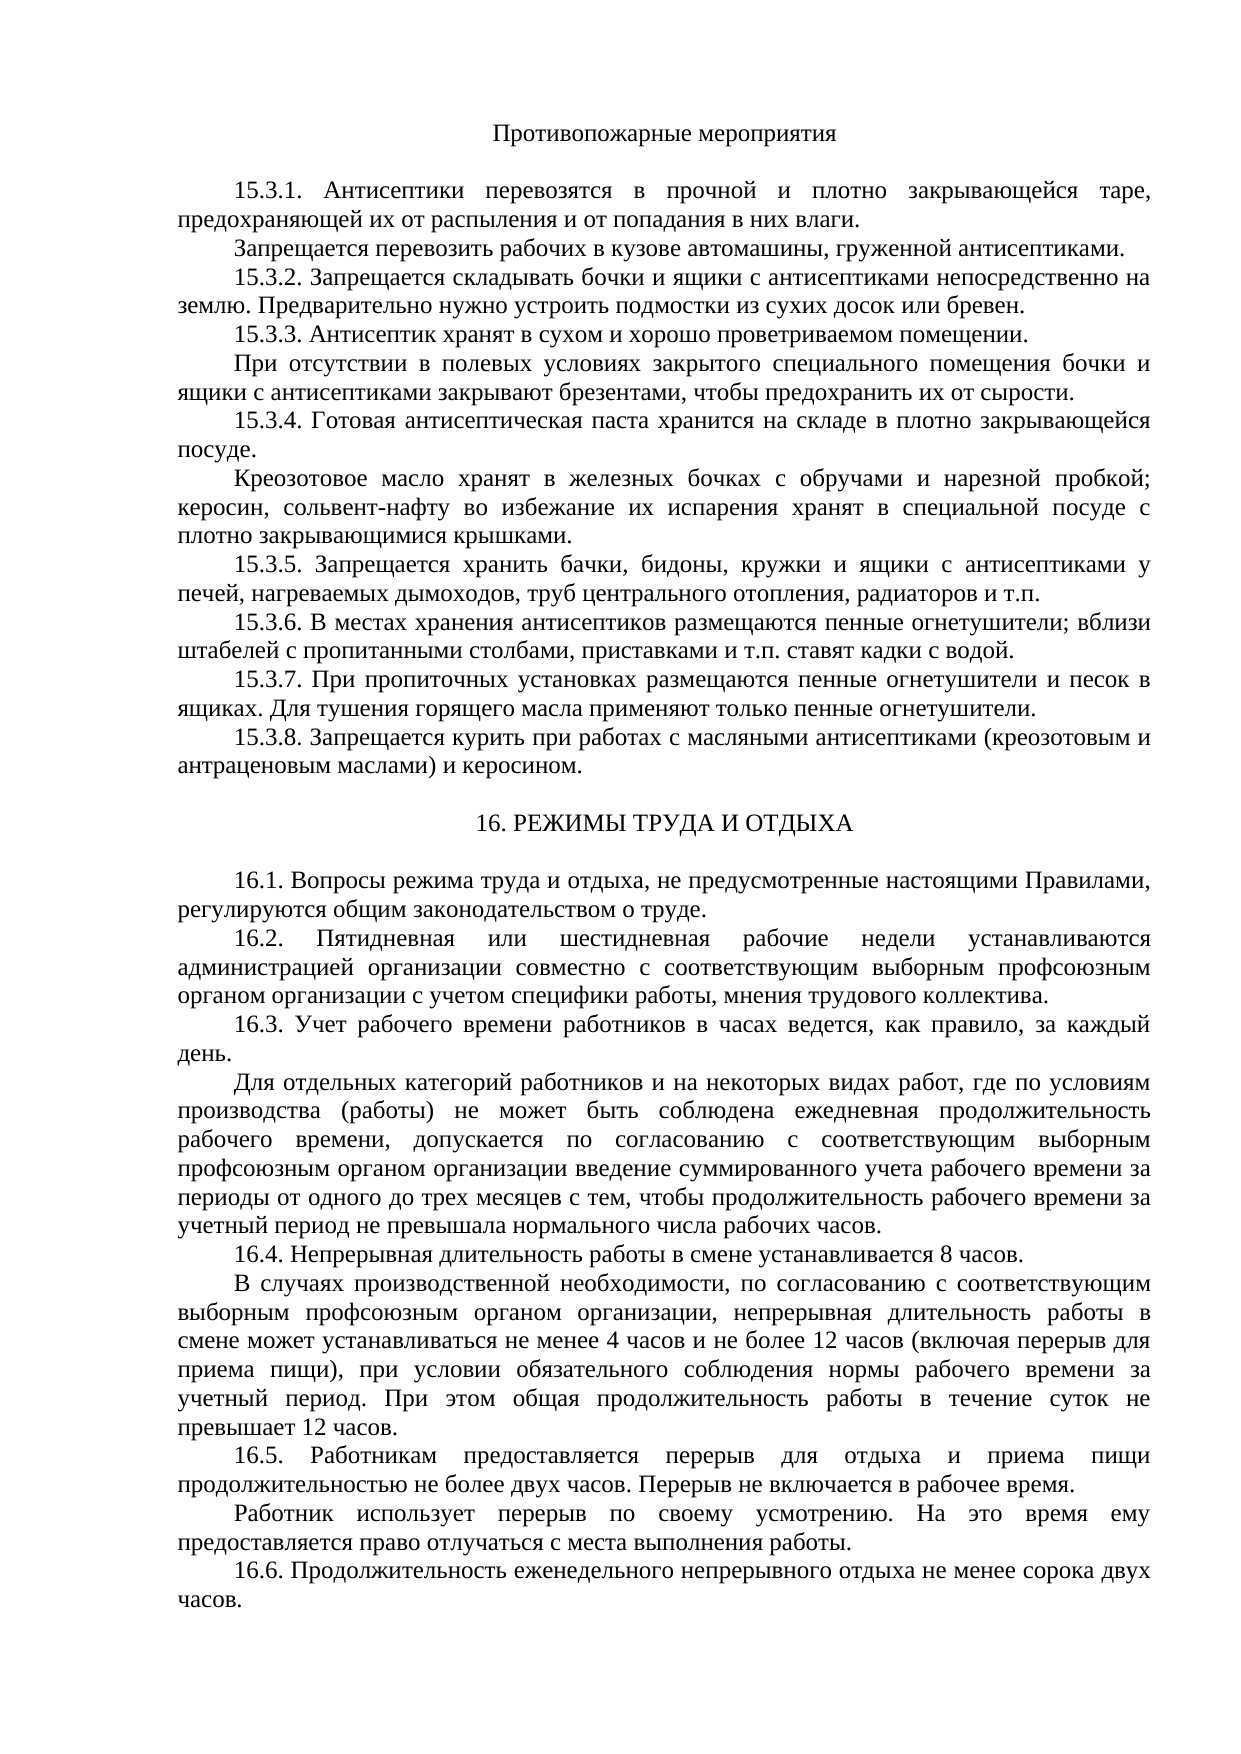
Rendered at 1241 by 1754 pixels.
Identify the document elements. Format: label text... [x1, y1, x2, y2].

text 15.3.7. При пропиточных установках размещаются пенные огнетушители и песок в ящиках. Для тушения горящего масла применяют только пенные огнетушители. [177, 664, 1152, 722]
text 16.2. Пятидневная или шестидневная рабочие недели устанавливаются администрацией организации совместно с соответствующим выборным профсоюзным органом организации с учетом специфики работы, мнения трудового коллектива. [177, 923, 1152, 1009]
text В случаях производственной необходимости, по согласованию с соответствующим выборным профсоюзным органом организации, непрерывная длительность работы в смене может устанавливаться не менее 4 часов и не более 12 часов (включая перерыв для приема пищи), при условии обязательного соблюдения нормы рабочего времени за учетный период. При этом общая продолжительность работы в течение суток не превышает 12 часов. [177, 1268, 1152, 1441]
text 16.3. Учет рабочего времени работников в часах ведется, как правило, за каждый день. [177, 1009, 1152, 1067]
text 16.1. Вопросы режима труда и отдыха, не предусмотренные настоящими Правилами, регулируются общим законодательством о труде. [177, 866, 1152, 923]
text При отсутствии в полевых условиях закрытого специального помещения бочки и ящики с антисептиками закрывают брезентами, чтобы предохранить их от сырости. [177, 348, 1152, 406]
text 15.3.5. Запрещается хранить бачки, бидоны, кружки и ящики с антисептиками у печей, нагреваемых дымоходов, труб центрального отопления, радиаторов и т.п. [177, 549, 1152, 607]
text 15.3.6. В местах хранения антисептиков размещаются пенные огнетушители; вблизи штабелей с пропитанными столбами, приставками и т.п. ставят кадки с водой. [177, 607, 1152, 664]
text Противопожарные мероприятия [177, 118, 1152, 147]
text 16.5. Работникам предоставляется перерыв для отдыха и приема пищи продолжительностью не более двух часов. Перерыв не включается в рабочее время. [177, 1441, 1152, 1498]
text Креозотовое масло хранят в железных бочках с обручами и нарезной пробкой; керосин, сольвент-нафту во избежание их испарения хранят в специальной посуде с плотно закрывающимися крышками. [177, 463, 1152, 549]
text 15.3.2. Запрещается складывать бочки и ящики с антисептиками непосредственно на землю. Предварительно нужно устроить подмостки из сухих досок или бревен. [177, 262, 1152, 319]
text 16.4. Непрерывная длительность работы в смене устанавливается 8 часов. [177, 1239, 1152, 1268]
text 15.3.4. Готовая антисептическая паста хранится на складе в плотно закрывающейся посуде. [177, 406, 1152, 463]
text 15.3.3. Антисептик хранят в сухом и хорошо проветриваемом помещении. [177, 319, 1152, 348]
text 15.3.1. Антисептики перевозятся в прочной и плотно закрывающейся таре, предохраняющей их от распыления и от попадания в них влаги. [177, 176, 1152, 233]
text Работник использует перерыв по своему усмотрению. На это время ему предоставляется право отлучаться с места выполнения работы. [177, 1498, 1152, 1556]
text 15.3.8. Запрещается курить при работах с масляными антисептиками (креозотовым и антраценовым маслами) и керосином. [177, 722, 1152, 779]
text 16. РЕЖИМЫ ТРУДА И ОТДЫХА [177, 808, 1152, 837]
text 16.6. Продолжительность еженедельного непрерывного отдыха не менее сорока двух часов. [177, 1556, 1152, 1613]
text Для отдельных категорий работников и на некоторых видах работ, где по условиям производства (работы) не может быть соблюдена ежедневная продолжительность рабочего времени, допускается по согласованию с соответствующим выборным профсоюзным органом организации введение суммированного учета рабочего времени за периоды от одного до трех месяцев с тем, чтобы продолжительность рабочего времени за учетный период не превышала нормального числа рабочих часов. [177, 1067, 1152, 1239]
text Запрещается перевозить рабочих в кузове автомашины, груженной антисептиками. [177, 233, 1152, 262]
